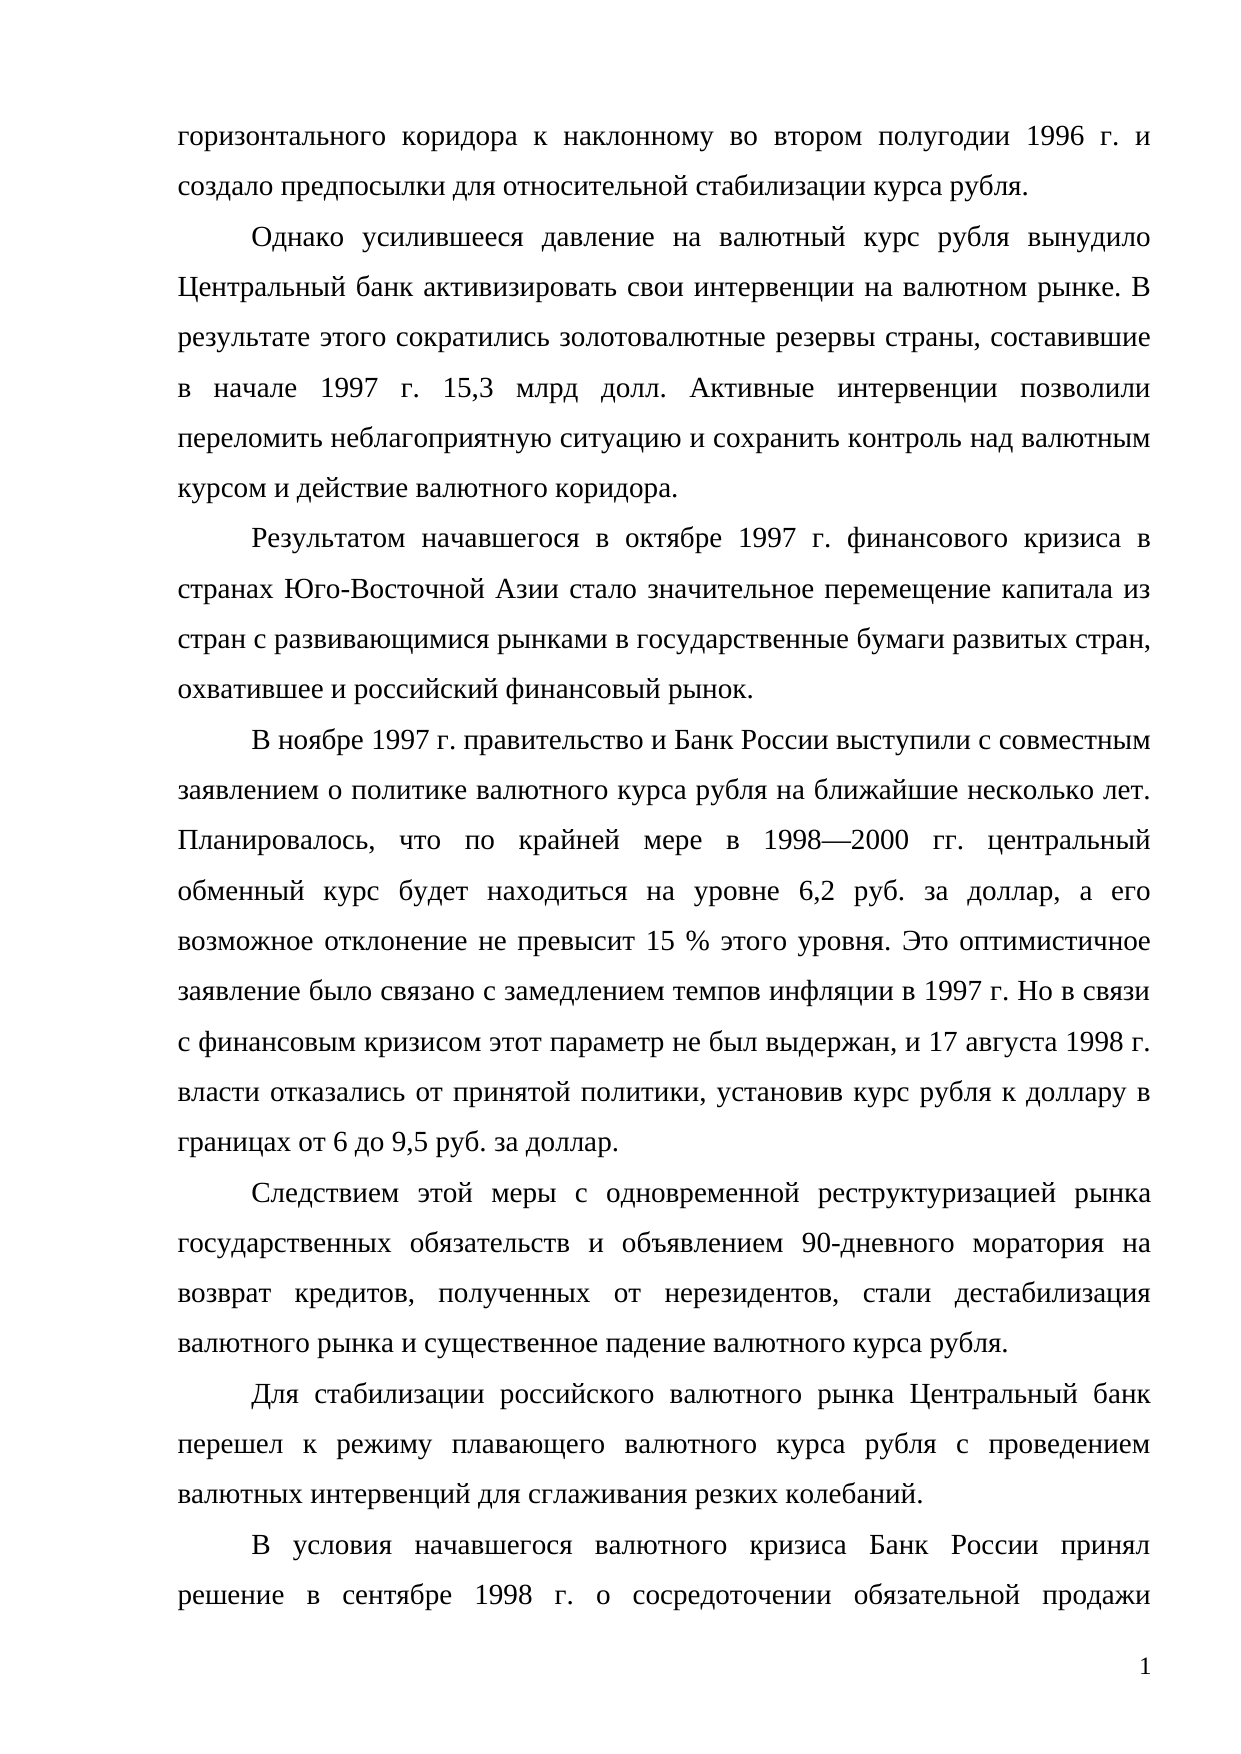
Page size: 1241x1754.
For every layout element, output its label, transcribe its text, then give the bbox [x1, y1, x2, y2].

text В ноябре 1997 г. правительство и Банк России выступили с совместным заявлением о политике валютного курса рубля на ближайшие несколько лет. Планировалось, что по крайней мере в 1998—2000 гг. центральный обменный курс будет находиться на уровне 6,2 руб. за доллар, а его возможное отклонение не превысит 15 % этого уровня. Это оптимистичное заявление было связано с замедлением темпов инфляции в 1997 г. Но в связи с финансовым кризисом этот параметр не был выдержан, и 17 августа 1998 г. власти отказались от принятой политики, установив курс рубля к доллару в границах от 6 до 9,5 руб. за доллар. [177, 722, 1152, 1158]
text Следствием этой меры с одновременной реструктуризацией рынка государственных обязательств и объявлением 90-дневного моратория на возврат кредитов, полученных от нерезидентов, стали дестабилизация валютного рынка и существенное падение валютного курса рубля. [177, 1175, 1152, 1359]
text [177, 1527, 1152, 1611]
text Результатом начавшегося в октябре 1997 г. финансового кризиса в странах Юго-Восточной Азии стало значительное перемещение капитала из стран с развивающимися рынками в государственные бумаги развитых стран, охватившее и российский финансовый рынок. [177, 521, 1152, 705]
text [177, 118, 1152, 202]
text Однако усилившееся давление на валютный курс рубля вынудило Центральный банк активизировать свои интервенции на валютном рынке. В результате этого сократились золотовалютные резервы страны, составившие в начале 1997 г. 15,3 млрд долл. Активные интервенции позволили переломить неблагоприятную ситуацию и сохранить контроль над валютным курсом и действие валютного коридора. [177, 219, 1152, 504]
text Для стабилизации российского валютного рынка Центральный банк перешел к режиму плавающего валютного курса рубля с проведением валютных интервенций для сглаживания резких колебаний. [177, 1376, 1152, 1510]
